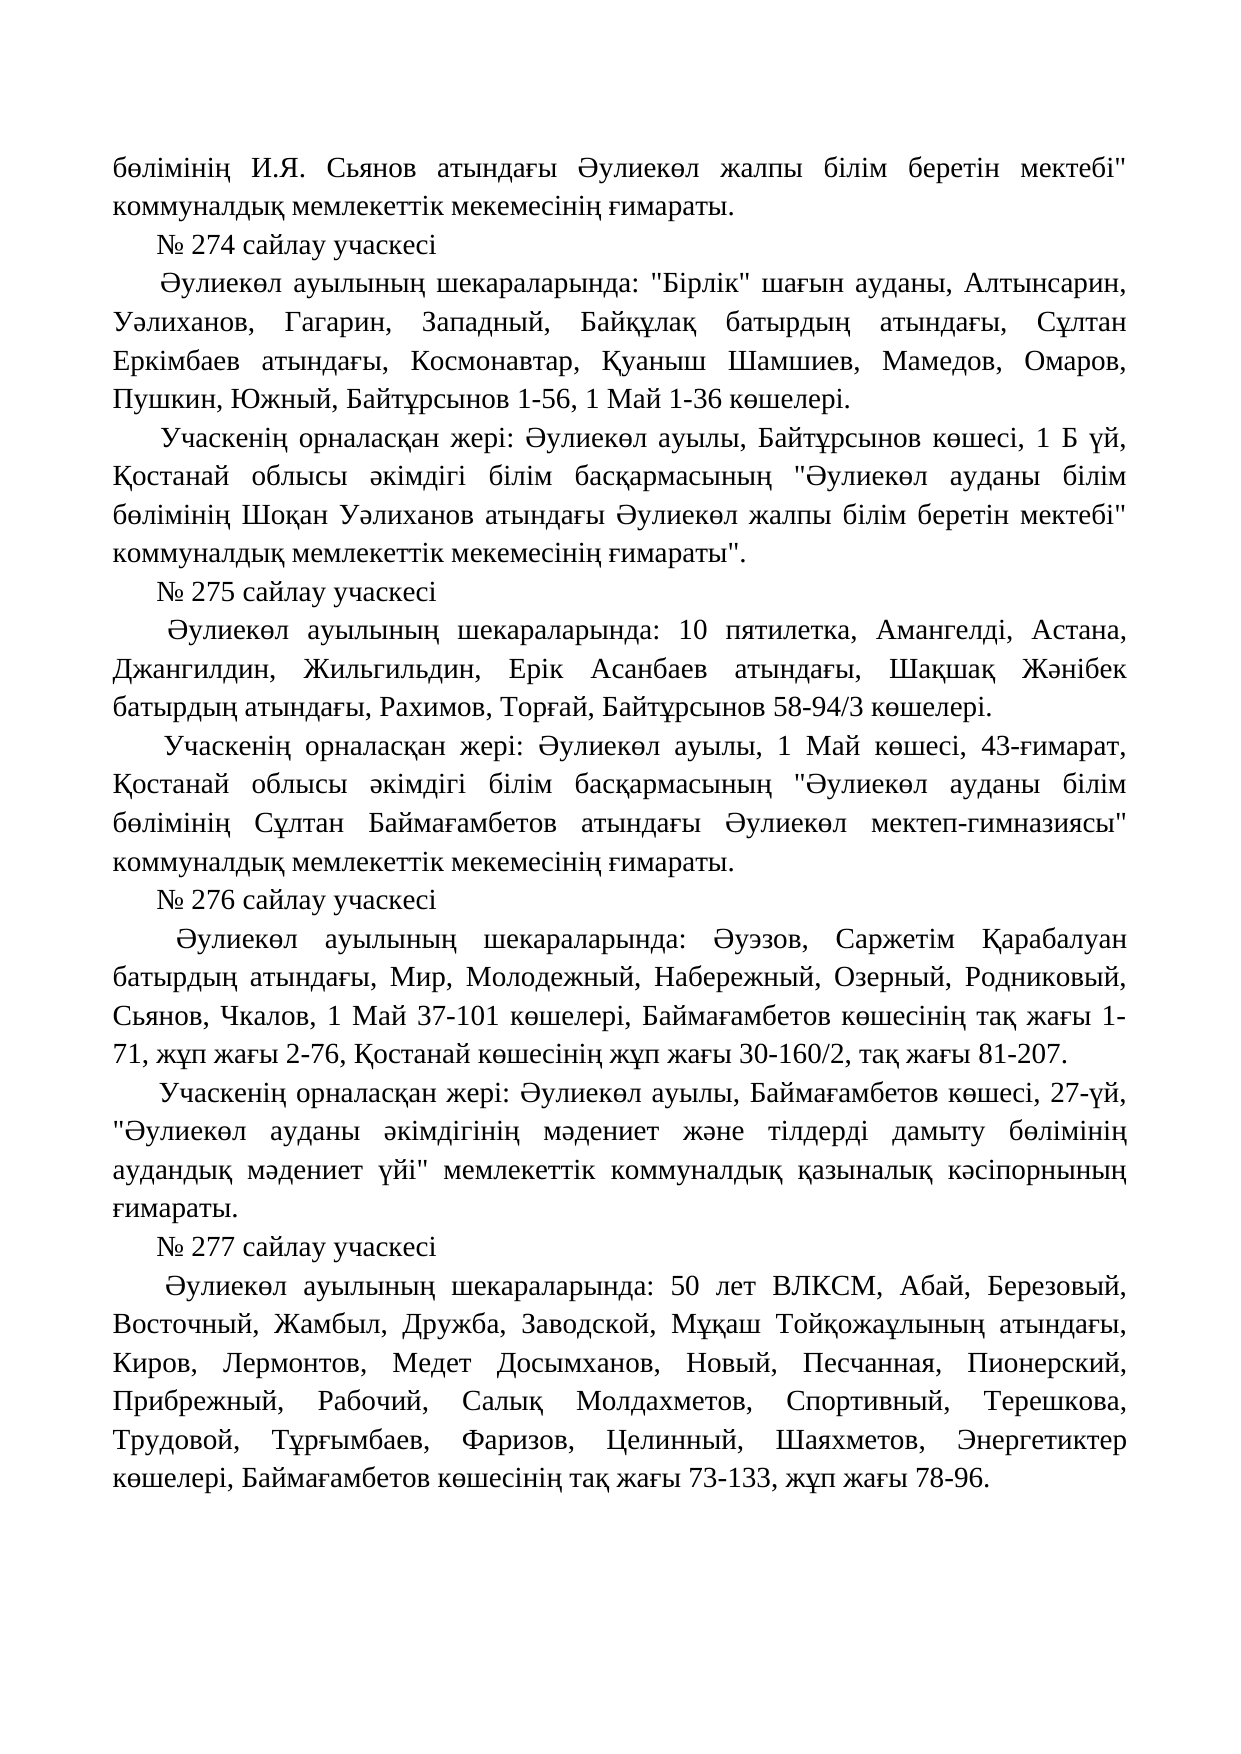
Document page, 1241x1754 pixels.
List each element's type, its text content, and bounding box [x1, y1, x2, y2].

text № 277 сайлау учаскесі [112, 1229, 1128, 1263]
text Әулиекөл ауылының шекараларында: "Бірлік" шағын ауданы, Алтынсарин, Уәлиханов, Гагарин, Западный, Байқұлақ батырдың атындағы, Сұлтан Еркімбаев атындағы, Космонавтар, Қуаныш Шамшиев, Мамедов, Омаров, Пушкин, Южный, Байтұрсынов 1-56, 1 Май 1-36 көшелері. [112, 266, 1128, 415]
text № 274 сайлау учаскесі [112, 227, 1128, 261]
text Учаскенің орналасқан жері: Әулиекөл ауылы, 1 Май көшесі, 43-ғимарат, Қостанай облысы әкімдігі білім басқармасының "Әулиекөл ауданы білім бөлімінің Сұлтан Баймағамбетов атындағы Әулиекөл мектеп-гимназиясы" коммуналдық мемлекеттік мекемесінің ғимараты. [112, 728, 1128, 877]
text Әулиекөл ауылының шекараларында: 50 лет ВЛКСМ, Абай, Березовый, Восточный, Жамбыл, Дружба, Заводской, Мұқаш Тойқожаұлының атындағы, Киров, Лермонтов, Медет Досымханов, Новый, Песчанная, Пионерский, Прибрежный, Рабочий, Салық Молдахметов, Спортивный, Терешкова, Трудовой, Тұрғымбаев, Фаризов, Целинный, Шаяхметов, Энергетиктер көшелері, Баймағамбетов көшесінің тақ жағы 73-133, жұп жағы 78-96. [112, 1268, 1128, 1494]
text Учаскенің орналасқан жері: Әулиекөл ауылы, Байтұрсынов көшесі, 1 Б үй, Қостанай облысы әкімдігі білім басқармасының "Әулиекөл ауданы білім бөлімінің Шоқан Уәлиханов атындағы Әулиекөл жалпы білім беретін мектебі" коммуналдық мемлекеттік мекемесінің ғимараты". [112, 420, 1128, 569]
text Әулиекөл ауылының шекараларында: Әуэзов, Саржетім Қарабалуан батырдың атындағы, Мир, Молодежный, Набережный, Озерный, Родниковый, Сьянов, Чкалов, 1 Май 37-101 көшелері, Баймағамбетов көшесінің тақ жағы 1-71, жұп жағы 2-76, Қостанай көшесінің жұп жағы 30-160/2, тақ жағы 81-207. [112, 921, 1128, 1070]
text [112, 150, 1128, 222]
text Әулиекөл ауылының шекараларында: 10 пятилетка, Амангелді, Астана, Джангилдин, Жильгильдин, Ерік Асанбаев атындағы, Шақшақ Жәнібек батырдың атындағы, Рахимов, Торғай, Байтұрсынов 58-94/3 көшелері. [112, 612, 1128, 723]
text № 276 сайлау учаскесі [112, 882, 1128, 916]
text Учаскенің орналасқан жері: Әулиекөл ауылы, Баймағамбетов көшесі, 27-үй, "Әулиекөл ауданы әкімдігінің мәдениет және тілдерді дамыту бөлімінің аудандық мәдениет үйі" мемлекеттік коммуналдық қазыналық кәсіпорнының ғимараты. [112, 1075, 1128, 1224]
text № 275 сайлау учаскесі [112, 574, 1128, 607]
